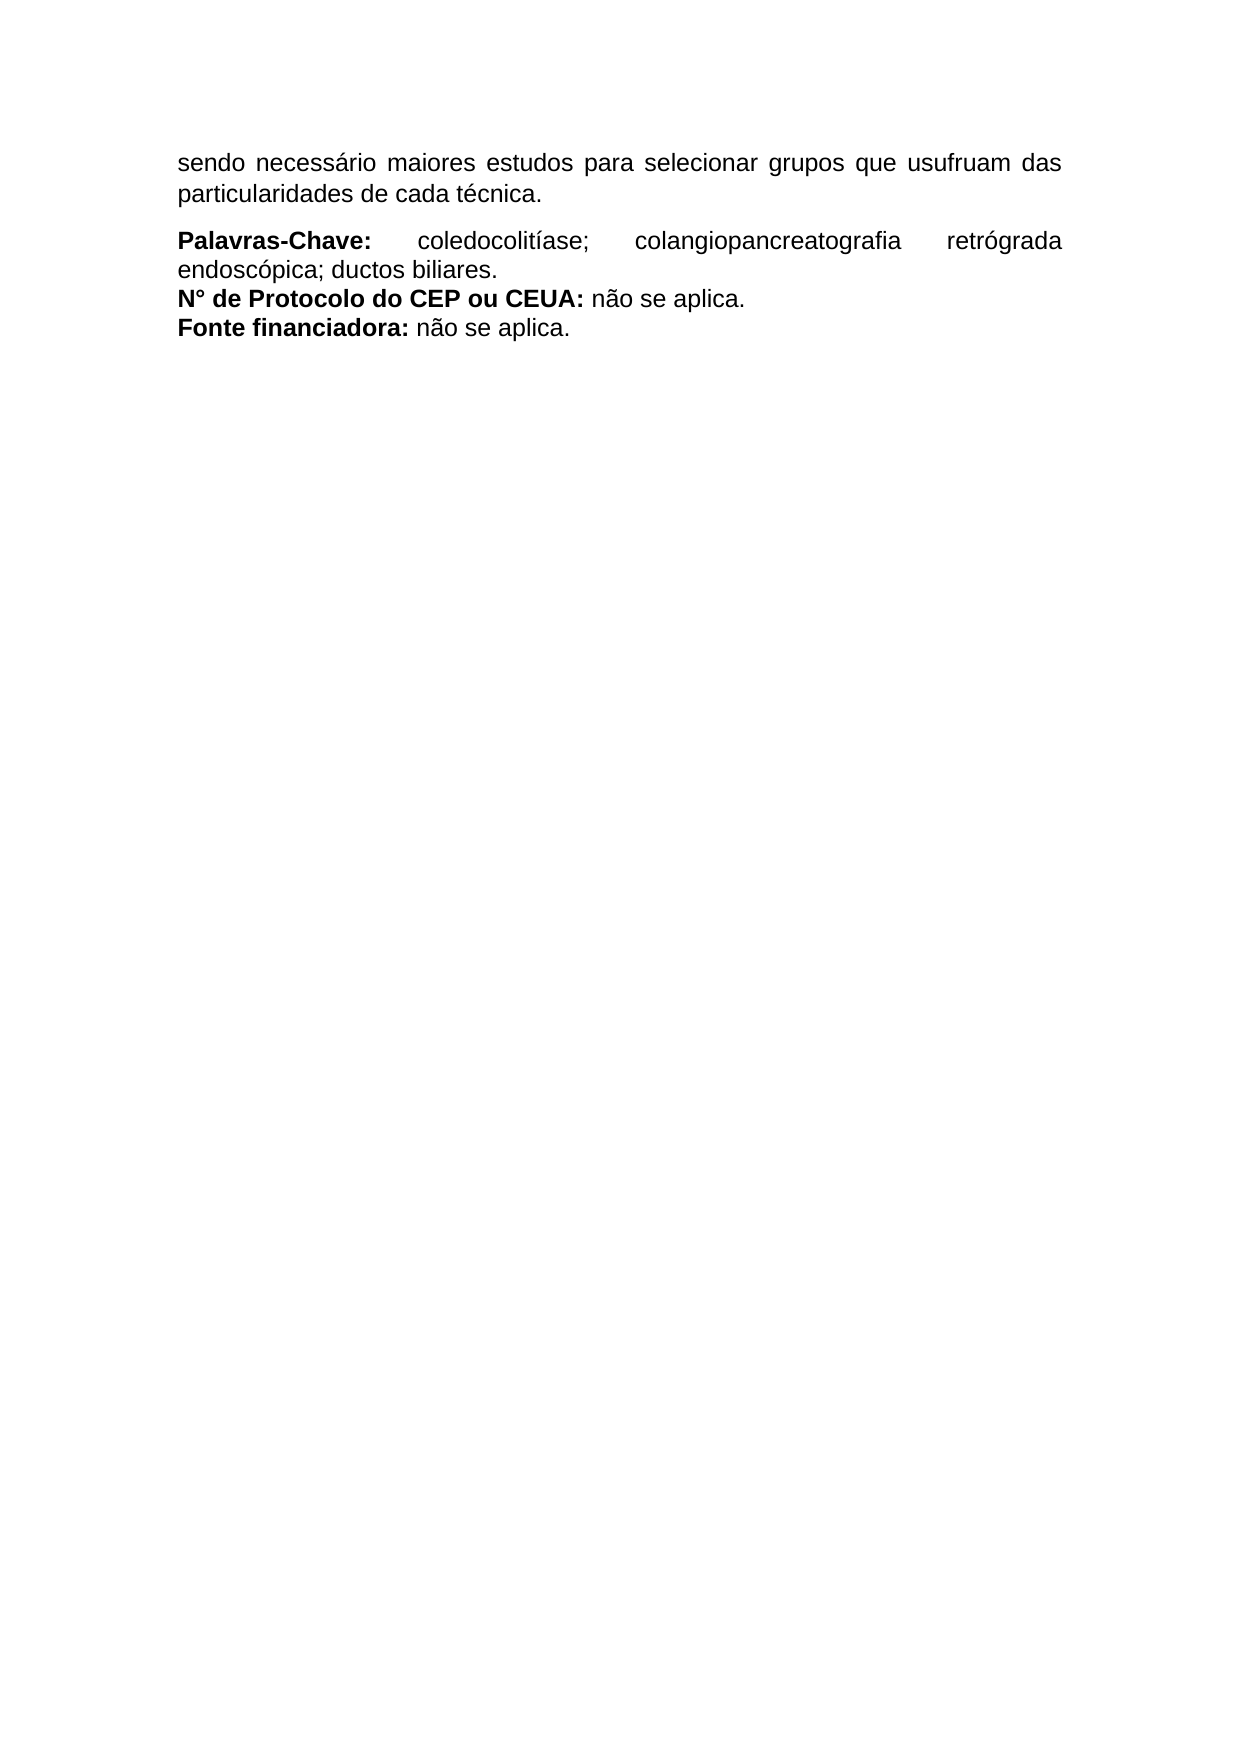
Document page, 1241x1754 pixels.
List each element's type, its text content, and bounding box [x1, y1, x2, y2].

text Fonte financiadora: não se aplica. [177, 313, 1063, 341]
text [177, 148, 1063, 207]
text Palavras-Chave: coledocolitíase; colangiopancreatografia retrógrada endoscópica; ductos biliares. [177, 226, 1063, 284]
text N° de Protocolo do CEP ou CEUA: não se aplica. [177, 284, 1063, 313]
